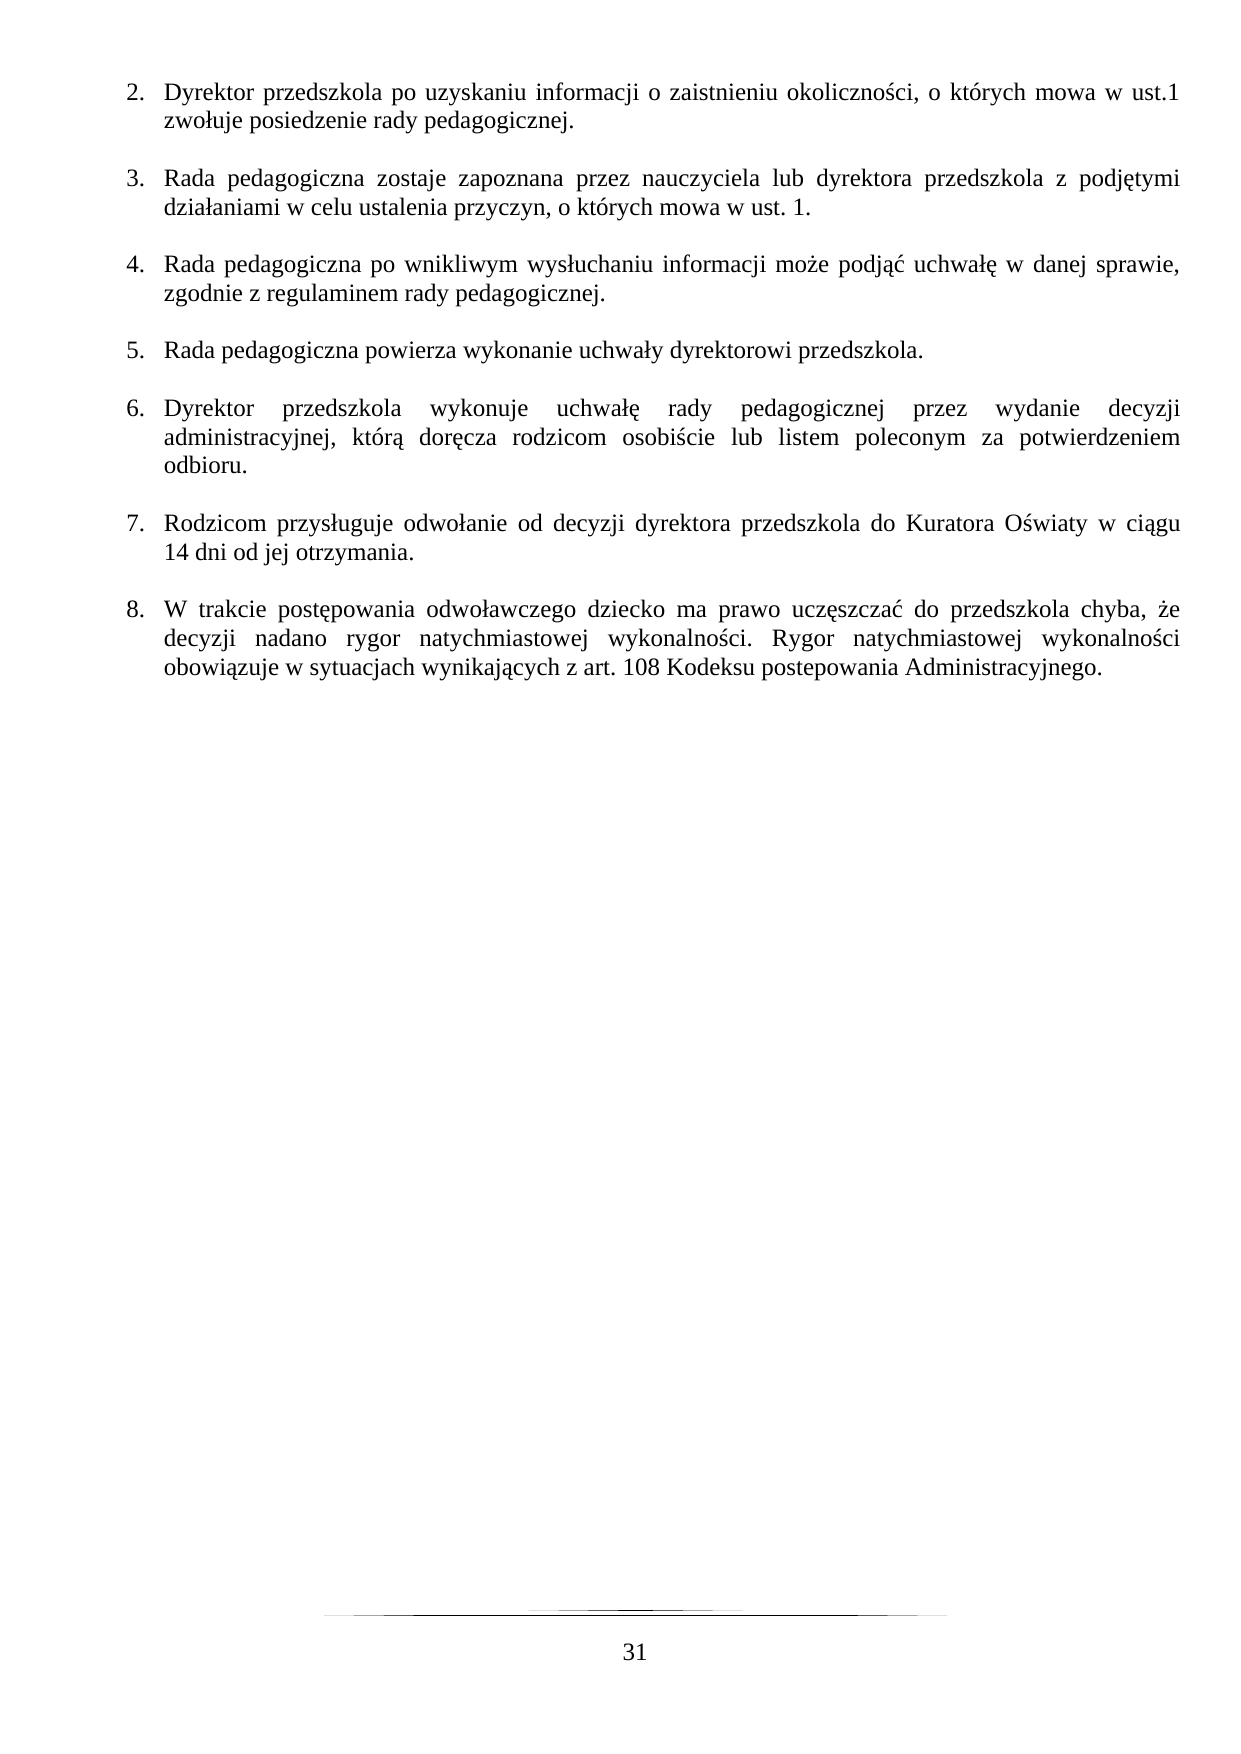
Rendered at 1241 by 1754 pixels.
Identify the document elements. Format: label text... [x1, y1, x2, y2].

list Rada pedagogiczna powierza wykonanie uchwały dyrektorowi przedszkola. [126, 336, 1181, 364]
list Rada pedagogiczna zostaje zapoznana przez nauczyciela lub dyrektora przedszkola z podjętymi działaniami w celu ustalenia przyczyn, o których mowa w ust. 1. [126, 163, 1181, 221]
list W trakcie postępowania odwoławczego dziecko ma prawo uczęszczać do przedszkola chyba, że decyzji nadano rygor natychmiastowej wykonalności. Rygor natychmiastowej wykonalności obowiązuje w sytuacjach wynikających z art. 108 Kodeksu postepowania Administracyjnego. [126, 594, 1181, 681]
list Rada pedagogiczna po wnikliwym wysłuchaniu informacji może podjąć uchwałę w danej sprawie, zgodnie z regulaminem rady pedagogicznej. [126, 249, 1181, 307]
list Dyrektor przedszkola po uzyskaniu informacji o zaistnieniu okoliczności, o których mowa w ust.1 zwołuje posiedzenie rady pedagogicznej. [126, 77, 1181, 134]
list Rodzicom przysługuje odwołanie od decyzji dyrektora przedszkola do Kuratora Oświaty w ciągu 14 dni od jej otrzymania. [126, 508, 1181, 566]
list Dyrektor przedszkola wykonuje uchwałę rady pedagogicznej przez wydanie decyzji administracyjnej, którą doręcza rodzicom osobiście lub listem poleconym za potwierdzeniem odbioru. [126, 393, 1181, 479]
